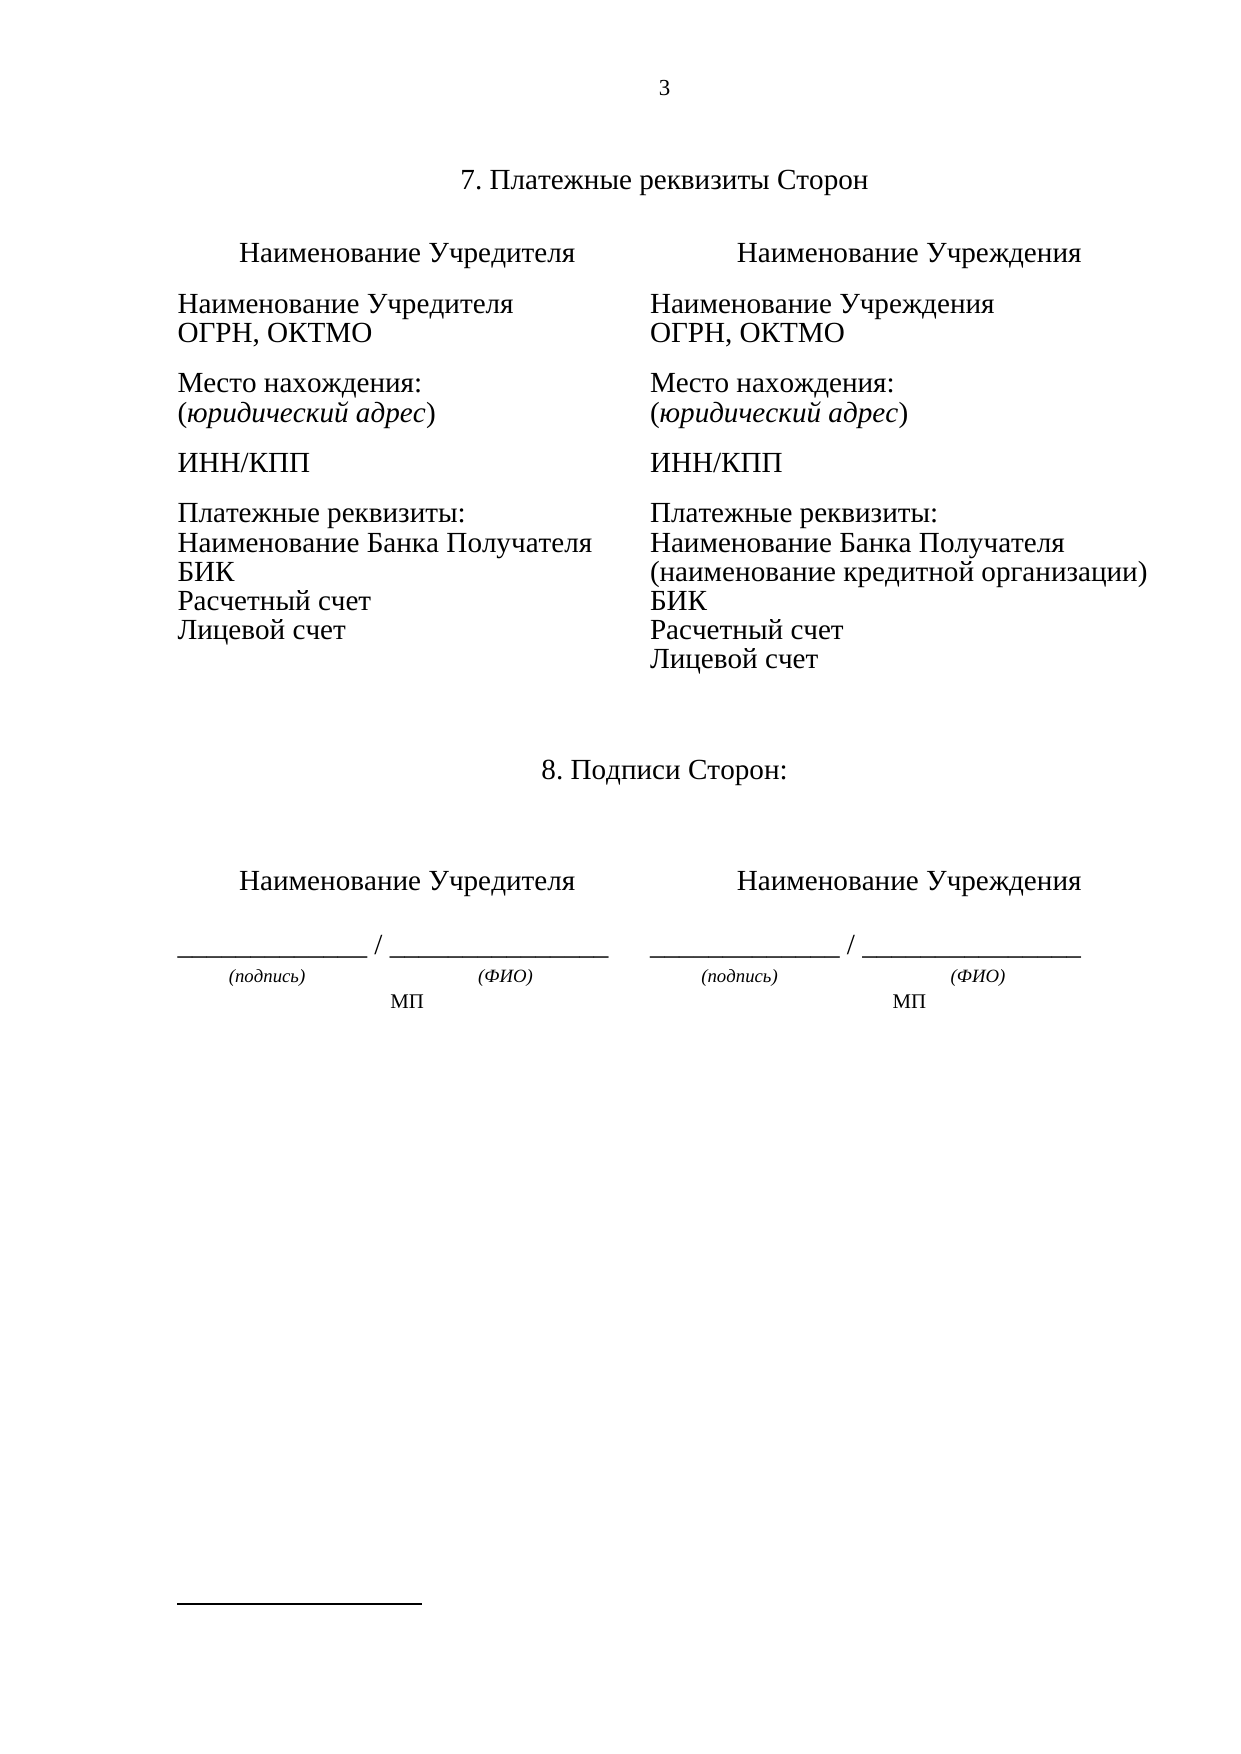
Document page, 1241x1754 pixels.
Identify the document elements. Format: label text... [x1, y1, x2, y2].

table_cell Наименование Учреждения ОГРН, ОКТМО [643, 279, 1175, 359]
table_header Наименование Учредителя [171, 229, 643, 279]
table_cell _____________ / _______________ (подпись) (ФИО) МП [171, 916, 643, 1027]
table_cell ИНН/КПП [171, 439, 643, 489]
table_header Наименование Учредителя [171, 853, 643, 916]
table_cell _____________ / _______________ (подпись) (ФИО) МП [643, 916, 1175, 1027]
table_cell Место нахождения: (юридический адрес) [171, 359, 643, 438]
text 8. Подписи Сторон: [177, 752, 1152, 786]
table_header Наименование Учреждения [643, 853, 1175, 916]
text 7. Платежные реквизиты Сторон [177, 162, 1152, 195]
table_cell Платежные реквизиты: Наименование Банка Получателя БИК Расчетный счет Лицевой счет [171, 489, 643, 685]
table_cell Место нахождения: (юридический адрес) [643, 359, 1175, 438]
table_cell Наименование Учредителя ОГРН, ОКТМО [171, 279, 643, 359]
table_header Наименование Учреждения [643, 229, 1175, 279]
table_cell ИНН/КПП [643, 439, 1175, 489]
table_cell Платежные реквизиты: Наименование Банка Получателя (наименование кредитной организации) БИК Расчетный счет Лицевой счет [643, 489, 1175, 685]
